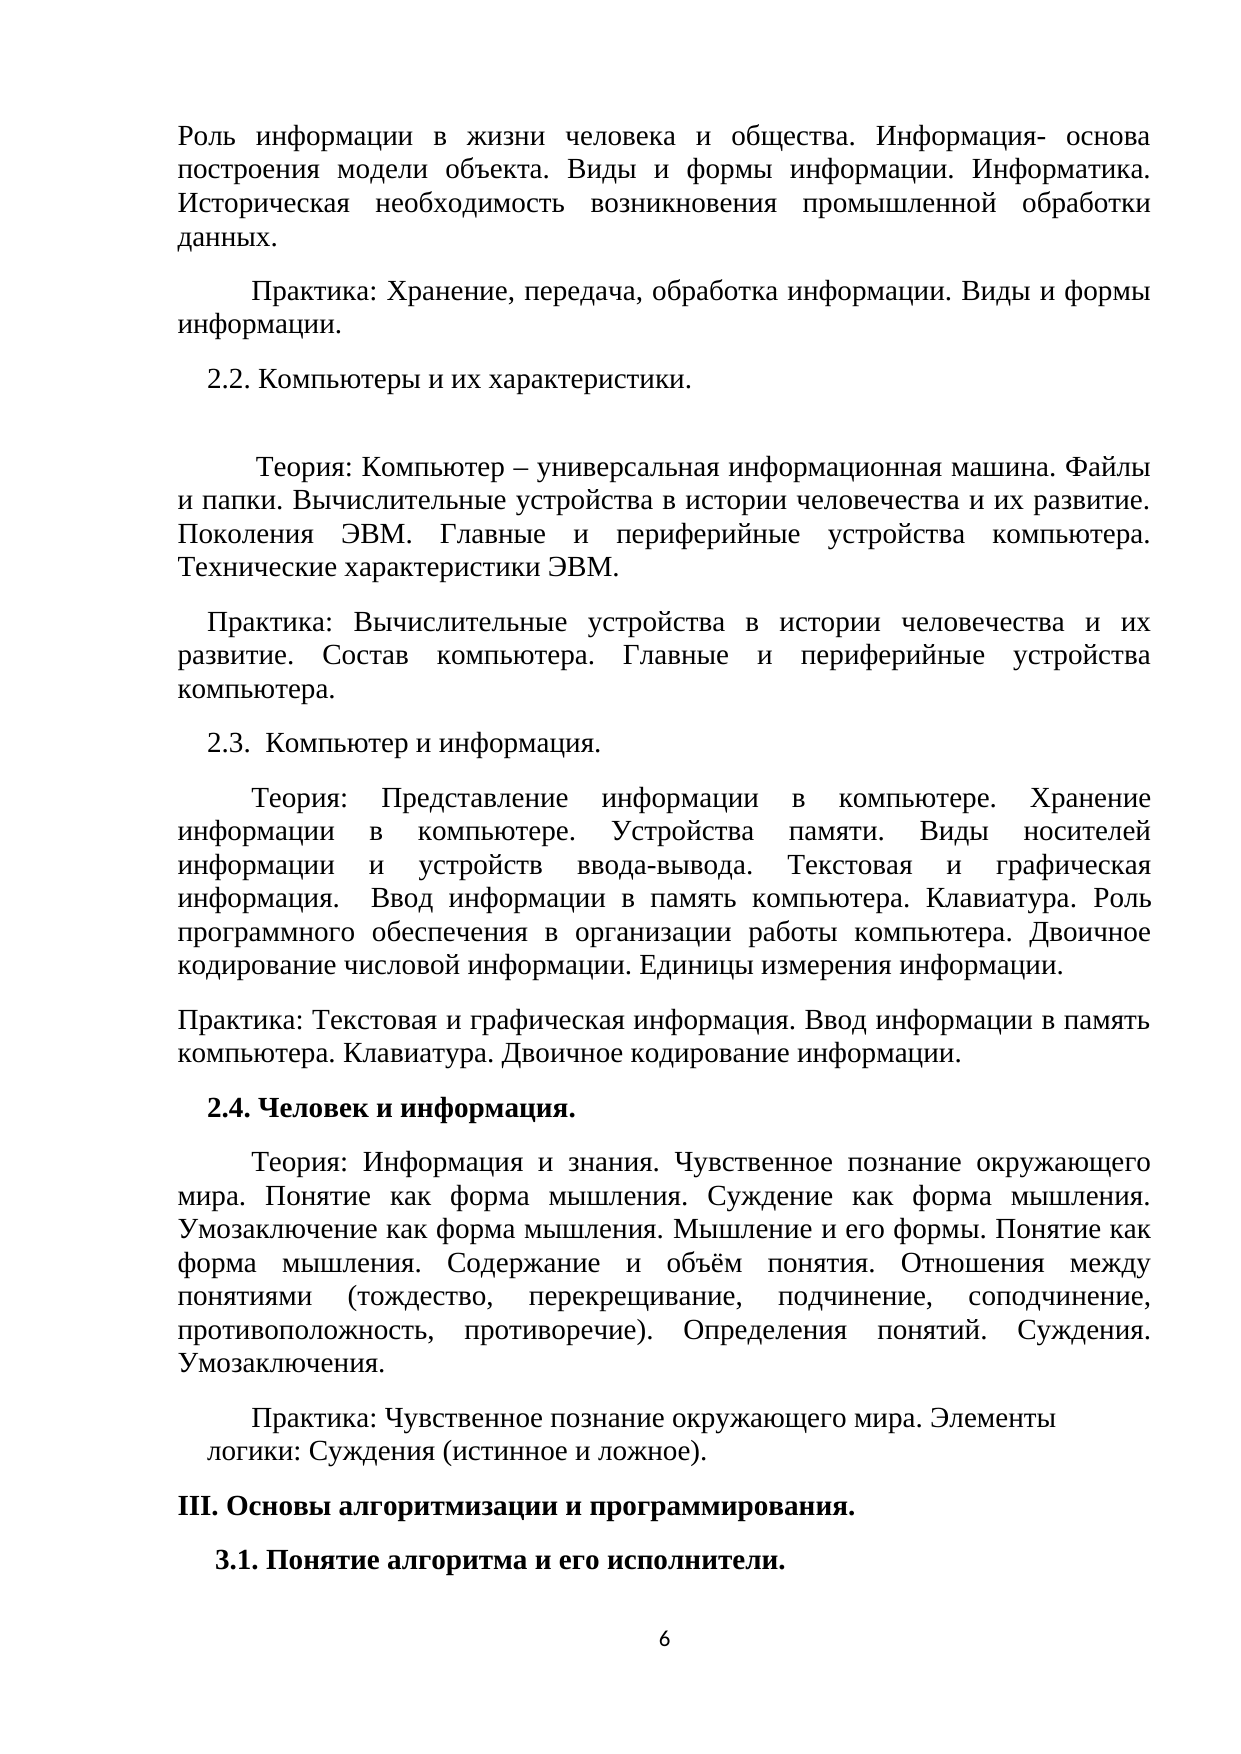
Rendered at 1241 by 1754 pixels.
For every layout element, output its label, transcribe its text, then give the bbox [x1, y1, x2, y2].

text 2.2. Компьютеры и их характеристики. [207, 361, 1152, 394]
text 2.4. Человек и информация. [207, 1090, 1152, 1123]
text Практика: Текстовая и графическая информация. Ввод информации в память компьютера. Клавиатура. Двоичное кодирование информации. [177, 1002, 1152, 1069]
text 2.3. Компьютер и информация. [207, 725, 1152, 759]
text Практика: Чувственное познание окружающего мира. Элементы логики: Суждения (истинное и ложное). [207, 1400, 1152, 1467]
text Теория: Информация и знания. Чувственное познание окружающего мира. Понятие как форма мышления. Суждение как форма мышления. Умозаключение как форма мышления. Мышление и его формы. Понятие как форма мышления. Содержание и объём понятия. Отношения между понятиями (тождество, перекрещивание, подчинение, соподчинение, противоположность, противоречие). Определения понятий. Суждения. Умозаключения. [177, 1144, 1152, 1379]
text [177, 118, 1152, 252]
text Теория: Компьютер – универсальная информационная машина. Файлы и папки. Вычислительные устройства в истории человечества и их развитие. Поколения ЭВМ. Главные и периферийные устройства компьютера. Технические характеристики ЭВМ. [177, 415, 1152, 583]
text 3.1. Понятие алгоритма и его исполнители. [215, 1542, 1152, 1576]
text Практика: Вычислительные устройства в истории человечества и их развитие. Состав компьютера. Главные и периферийные устройства компьютера. [177, 604, 1152, 704]
text Практика: Хранение, передача, обработка информации. Виды и формы информации. [177, 273, 1152, 340]
text Теория: Представление информации в компьютере. Хранение информации в компьютере. Устройства памяти. Виды носителей информации и устройств ввода-вывода. Текстовая и графическая информация. Ввод информации в память компьютера. Клавиатура. Роль программного обеспечения в организации работы компьютера. Двоичное кодирование числовой информации. Единицы измерения информации. [177, 780, 1152, 981]
text III. Основы алгоритмизации и программирования. [177, 1488, 1152, 1521]
